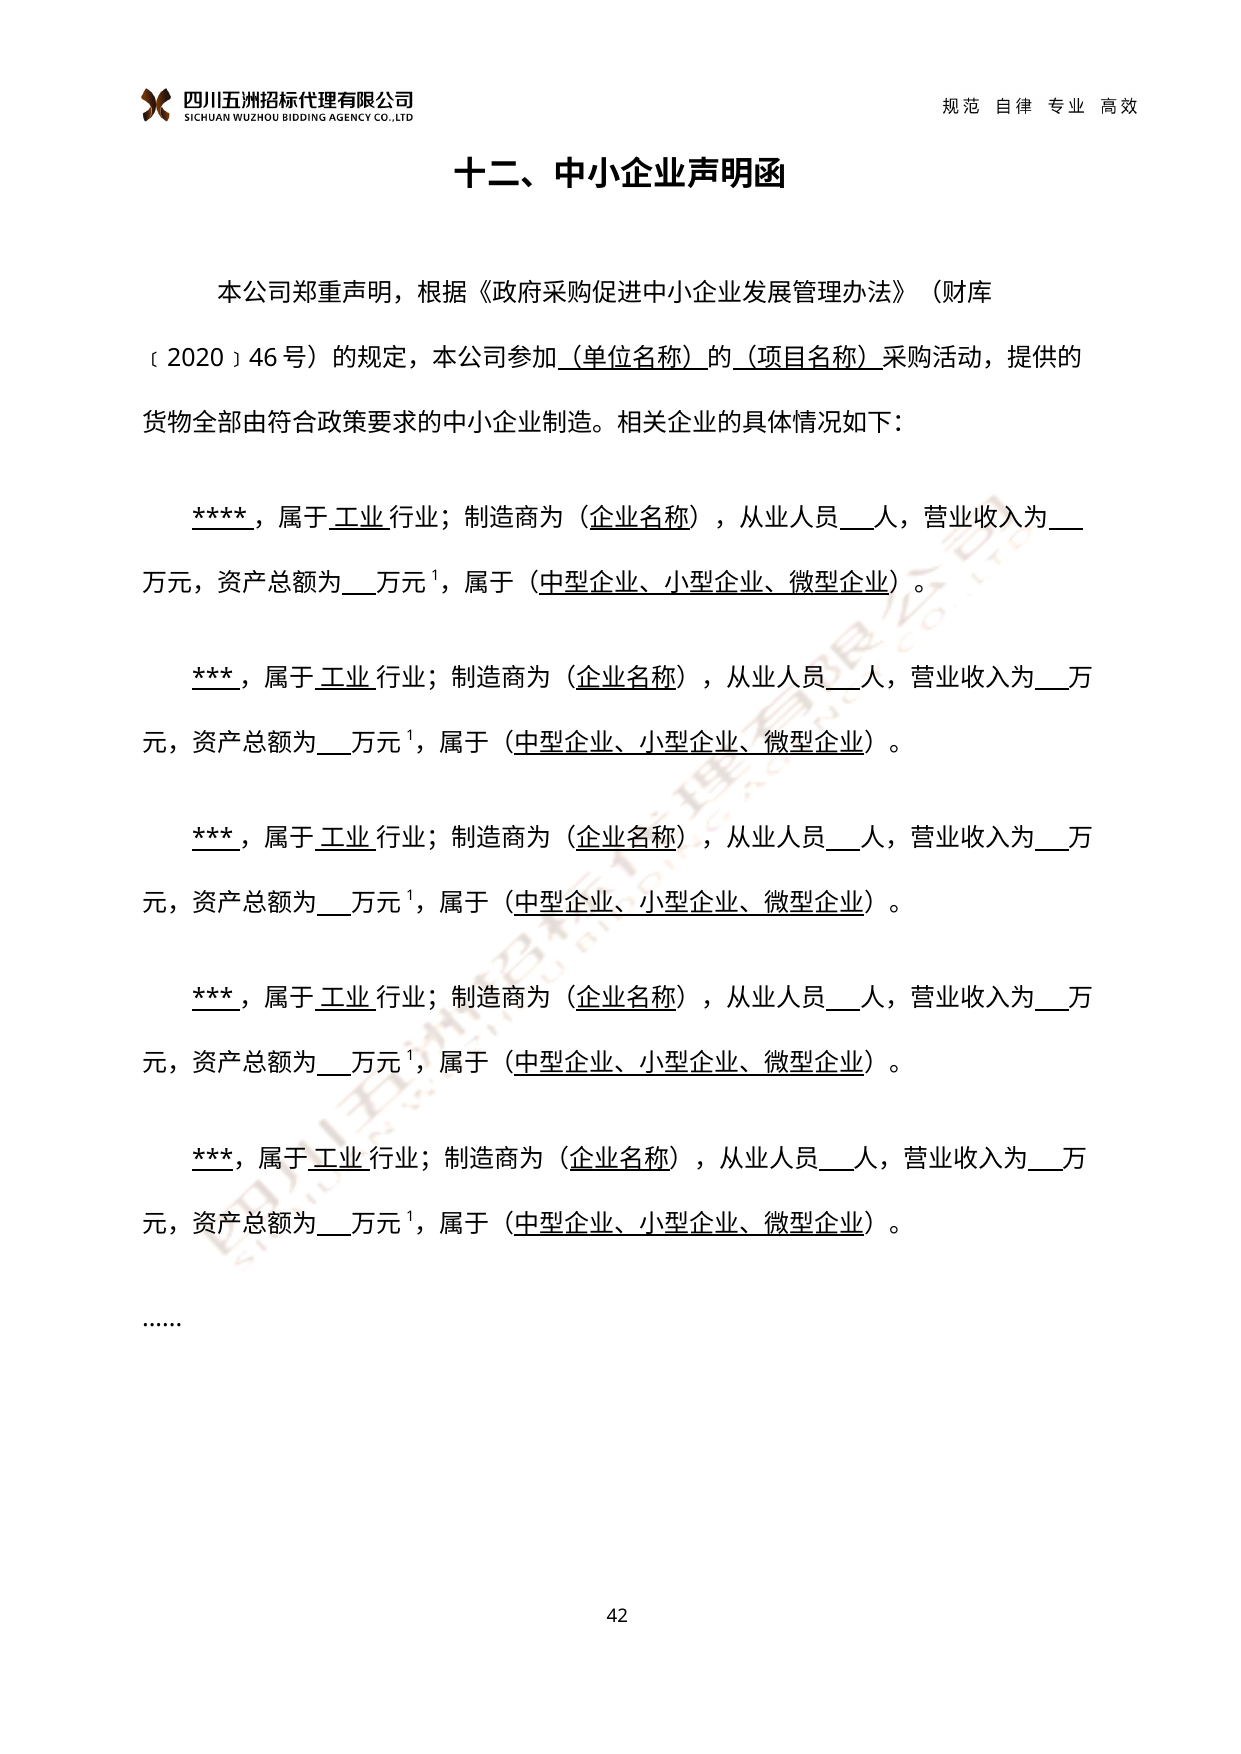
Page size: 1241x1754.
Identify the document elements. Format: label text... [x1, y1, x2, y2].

subtitle 本公司郑重声明，根据《政府采购促进中小企业发展管理办法》（财库﹝2020﹞46号）的规定，本公司参加（单位名称）的（项目名称）采购活动，提供的货物全部由符合政策要求的中小企业制造。相关企业的具体情况如下： [142, 258, 1098, 453]
subtitle 十二、中小企业声明函 [142, 138, 1098, 203]
text ...... [142, 1284, 1098, 1349]
subtitle *** ，属于 工业 行业；制造商为（企业名称），从业人员 人，营业收入为 万元，资产总额为 万元1，属于（中型企业、小型企业、微型企业）。 [142, 643, 1098, 773]
subtitle **** ，属于 工业 行业；制造商为（企业名称），从业人员 人，营业收入为 万元，资产总额为 万元1，属于（中型企业、小型企业、微型企业）。 [142, 483, 1098, 613]
picture [141, 88, 1137, 122]
subtitle *** ，属于 工业 行业；制造商为（企业名称），从业人员 人，营业收入为 万元，资产总额为 万元1，属于（中型企业、小型企业、微型企业）。 [142, 803, 1098, 933]
subtitle *** ，属于 工业 行业；制造商为（企业名称），从业人员 人，营业收入为 万元，资产总额为 万元1，属于（中型企业、小型企业、微型企业）。 [142, 963, 1098, 1093]
subtitle ***，属于 工业 行业；制造商为（企业名称），从业人员 人，营业收入为 万元，资产总额为 万元1，属于（中型企业、小型企业、微型企业）。 [142, 1124, 1098, 1254]
